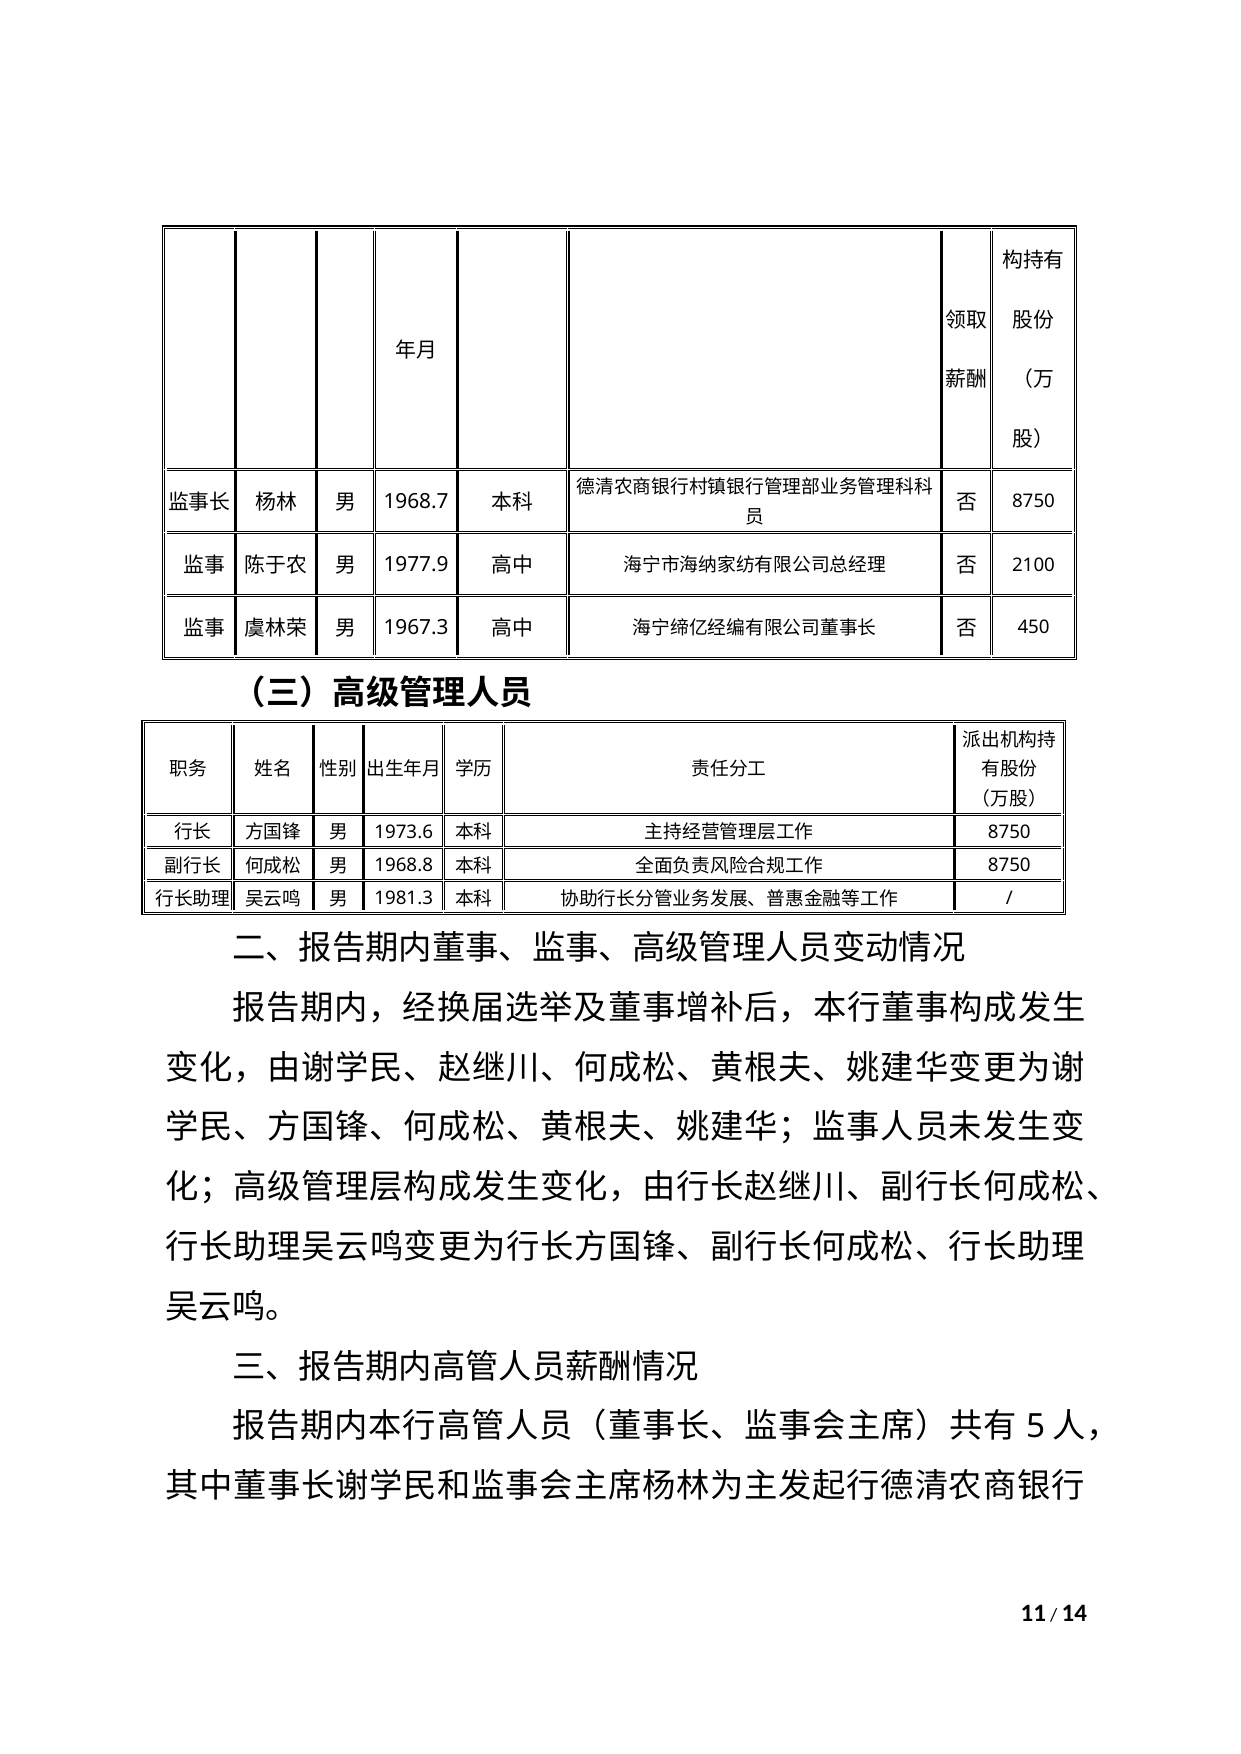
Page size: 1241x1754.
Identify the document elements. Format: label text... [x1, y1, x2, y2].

table_header 姓名 [233, 723, 313, 812]
table_header 出生 年月 [375, 227, 457, 467]
table_cell 虞林荣 [235, 597, 316, 657]
table_cell 否 [943, 471, 990, 531]
table_cell 450 [992, 594, 1074, 657]
table_cell 德清农商银行村镇银行管理部业务管理科科员 [570, 471, 940, 531]
table_cell 男 [315, 816, 362, 846]
table_header 学历 [457, 227, 568, 467]
table_cell 高中 [457, 594, 568, 657]
table_header 派出机构持有股份 （万股） [954, 723, 1063, 812]
table_cell 副行长 [143, 846, 233, 879]
table_cell 本科 [459, 471, 566, 531]
table_cell 本科 [444, 882, 503, 912]
table_cell 杨林 [237, 471, 315, 531]
table_cell 何成松 [235, 849, 312, 879]
table_cell 男 [313, 882, 363, 912]
table_header 姓名 [235, 229, 316, 467]
table_cell 2100 [992, 531, 1075, 593]
table_cell 1968.8 [365, 849, 442, 879]
table_cell 全面负责风险合规工作 [505, 849, 953, 879]
text 报告期内，经换届选举及董事增补后，本行董事构成发生变化，由谢学民、赵继川、何成松、黄根夫、姚建华变更为谢学民、方国锋、何成松、黄根夫、姚建华；监事人员未发生变化；高级管理层构成发生变化，由行长赵继川、副行长何成松、行长助理吴云鸣变更为行长方国锋、副行长何成松、行长助理吴云鸣。 [165, 975, 1087, 1334]
table_cell 8750 [993, 468, 1074, 531]
table_cell 1967.3 [375, 597, 457, 657]
table_header 学历 [444, 723, 503, 812]
table_cell 否 [941, 597, 992, 657]
table_cell 监事 [163, 531, 235, 593]
table_header 出生年月 [363, 723, 443, 812]
table_cell 1981.3 [363, 882, 443, 912]
table_cell 高中 [459, 534, 566, 593]
table_header 性别 [316, 229, 374, 467]
table_cell 本科 [445, 849, 502, 879]
table_cell 监事长 [165, 468, 234, 531]
table_header 任职单位及职务 [568, 229, 941, 467]
table_cell 1968.7 [376, 471, 456, 531]
table_cell 男 [316, 597, 374, 657]
table_header 派出机构持有股份 （万股） [992, 229, 1074, 467]
table_cell 行长助理 [143, 879, 233, 912]
table_cell 吴云鸣 [233, 882, 313, 912]
table_cell / [954, 879, 1064, 912]
table_cell 方国锋 [235, 816, 312, 846]
table_cell 1977.9 [376, 534, 456, 593]
text 三、报告期内高管人员薪酬情况 [165, 1334, 1087, 1393]
table_cell 行长 [145, 813, 231, 846]
table_cell 男 [318, 471, 373, 531]
table_cell 8750 [956, 813, 1063, 846]
table_cell 监事 [165, 594, 235, 657]
table_cell 男 [318, 534, 373, 593]
table_cell 协助行长分管业务发展、普惠金融等工作 [504, 882, 954, 912]
table_cell 8750 [954, 846, 1064, 879]
table_header 职务 [145, 721, 233, 812]
table_cell 本科 [445, 816, 502, 846]
table_cell 主持经营管理层工作 [505, 816, 953, 846]
table_cell 陈于农 [237, 534, 315, 593]
table_cell 男 [315, 849, 362, 879]
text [165, 1393, 1087, 1513]
table_cell 否 [943, 534, 990, 593]
table_cell 海宁市海纳家纺有限公司总经理 [570, 534, 940, 593]
table_cell 海宁缔亿经编有限公司董事长 [568, 597, 941, 657]
table_header 责任分工 [504, 721, 954, 812]
text 二、报告期内董事、监事、高级管理人员变动情况 [165, 915, 1087, 975]
table_cell 1973.6 [365, 816, 442, 846]
table_header 性别 [313, 723, 363, 812]
text （三）高级管理人员 [165, 660, 1087, 719]
table_header 是否领取薪酬 [941, 229, 992, 467]
table_header 职务 [165, 227, 235, 467]
